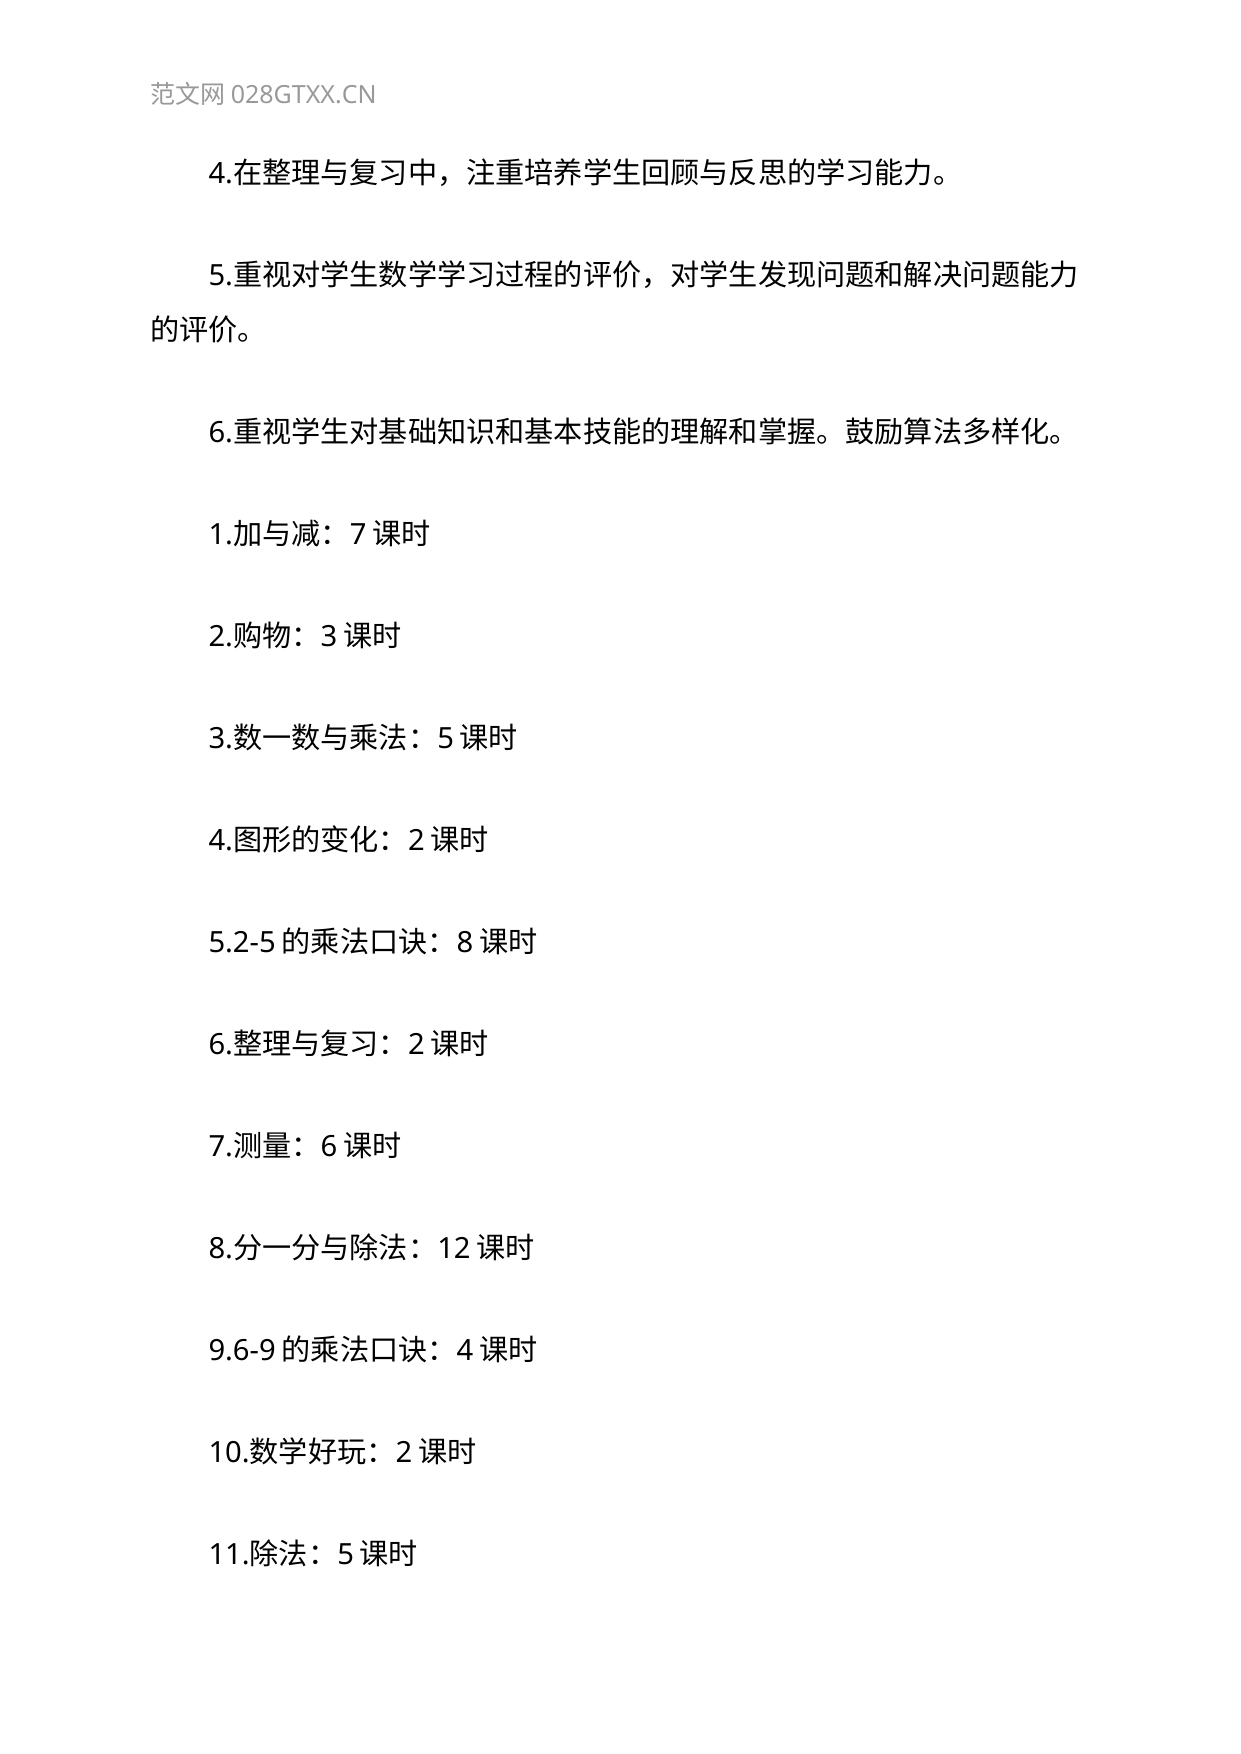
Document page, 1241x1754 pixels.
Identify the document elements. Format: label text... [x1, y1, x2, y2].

text 6.重视学生对基础知识和基本技能的理解和掌握。鼓励算法多样化。 [150, 409, 1090, 451]
text 4.图形的变化：2课时 [150, 817, 1090, 859]
text 5.2-5的乘法口诀：8课时 [150, 919, 1090, 961]
text 7.测量：6课时 [150, 1123, 1090, 1165]
text 5.重视对学生数学学习过程的评价，对学生发现问题和解决问题能力的评价。 [150, 252, 1090, 349]
text 9.6-9的乘法口诀：4课时 [150, 1327, 1090, 1369]
text 11.除法：5课时 [150, 1531, 1090, 1573]
text 6.整理与复习：2课时 [150, 1021, 1090, 1063]
text 4.在整理与复习中，注重培养学生回顾与反思的学习能力。 [150, 150, 1090, 192]
text 3.数一数与乘法：5课时 [150, 715, 1090, 757]
text 2.购物：3课时 [150, 613, 1090, 655]
text 8.分一分与除法：12课时 [150, 1224, 1090, 1267]
text 10.数学好玩：2课时 [150, 1428, 1090, 1471]
text 1.加与减：7课时 [150, 511, 1090, 553]
